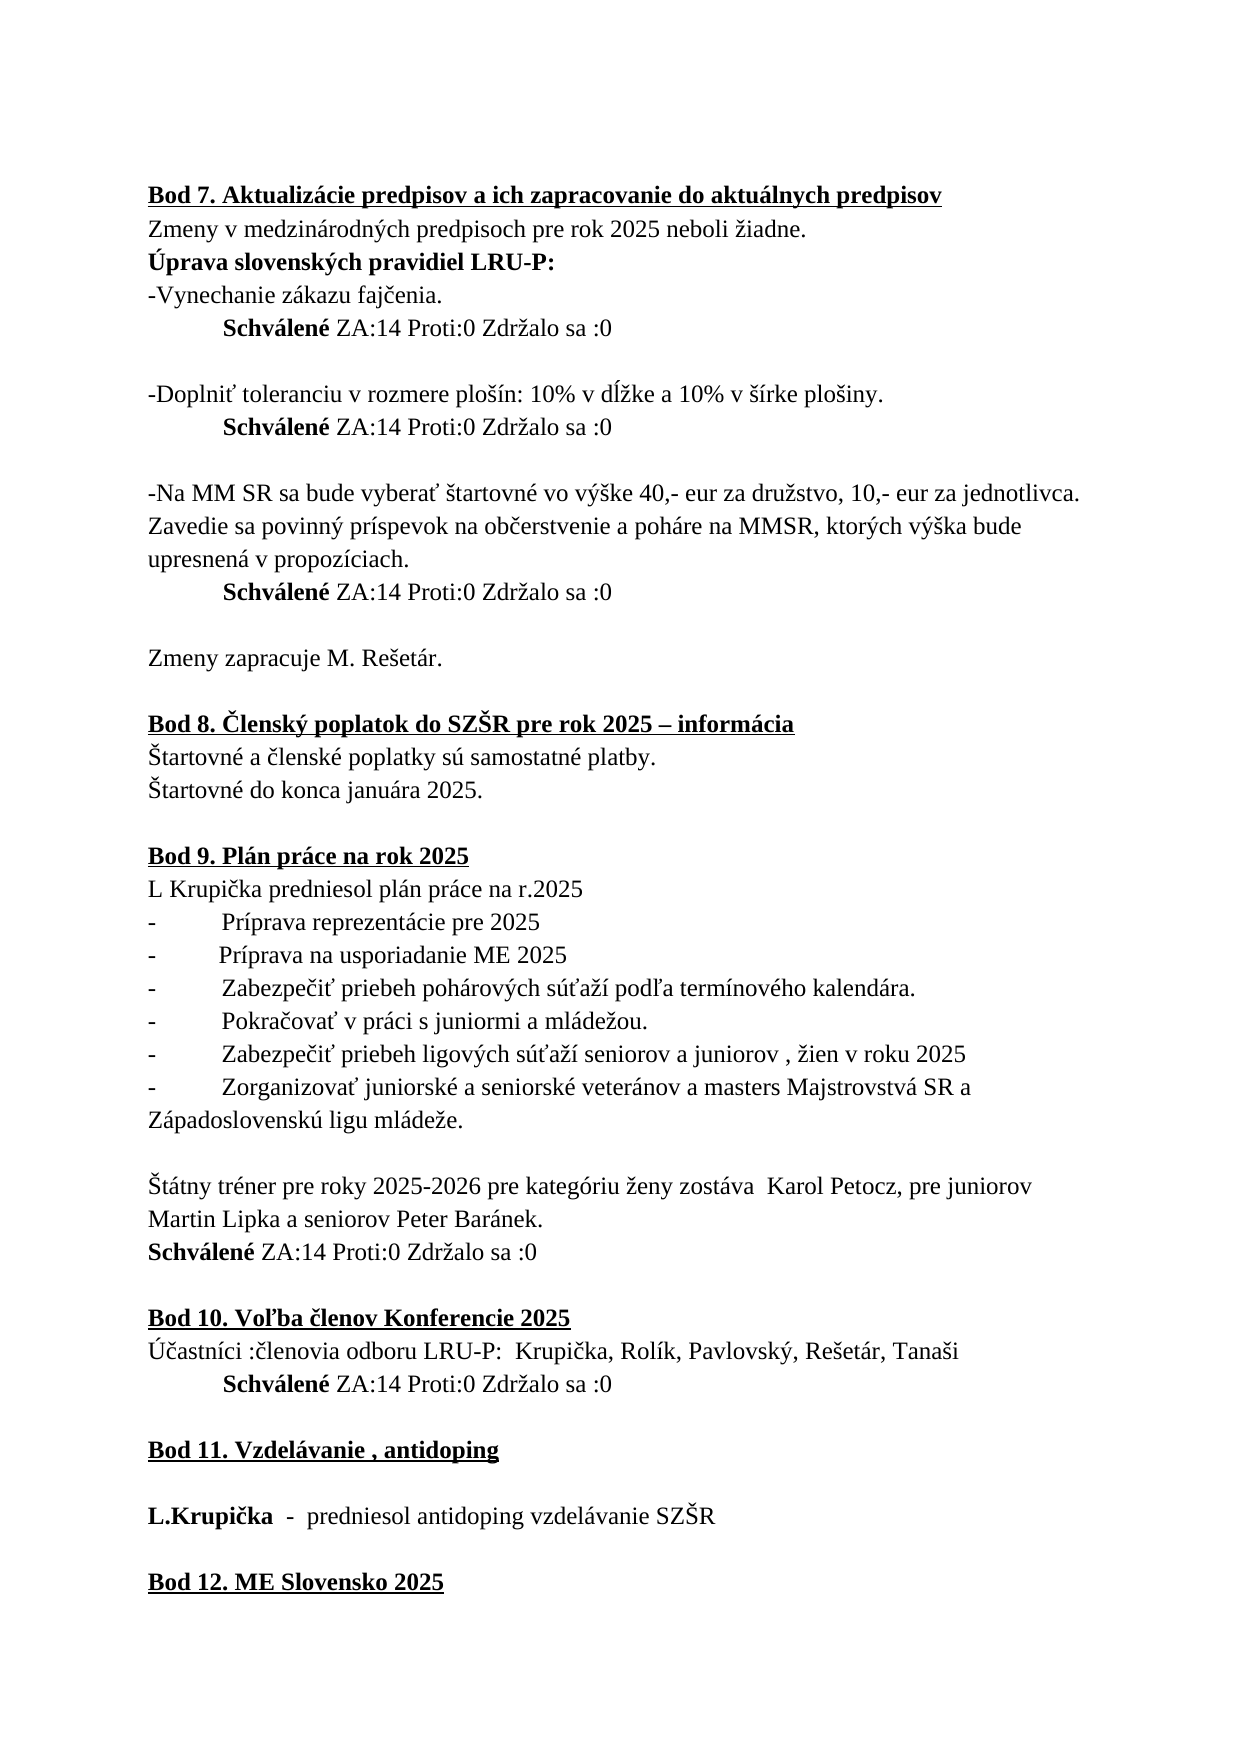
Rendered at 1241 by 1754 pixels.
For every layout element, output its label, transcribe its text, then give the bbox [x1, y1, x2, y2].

text Účastníci :členovia odboru LRU-P: Krupička, Rolík, Pavlovský, Rešetár, Tanaši [148, 1336, 1093, 1365]
text - Zabezpečiť priebeh pohárových súťaží podľa termínového kalendára. [148, 973, 1093, 1002]
text Úprava slovenských pravidiel LRU-P: [148, 247, 1093, 275]
text L Krupička predniesol plán práce na r.2025 [148, 874, 1093, 903]
text Bod 12. ME Slovensko 2025 [148, 1567, 1093, 1596]
text Štartovné a členské poplatky sú samostatné platby. [148, 742, 1093, 771]
list Schválené ZA:14 Proti:0 Zdržalo sa :0 [223, 412, 1093, 441]
list Schválené ZA:14 Proti:0 Zdržalo sa :0 [223, 1369, 1093, 1398]
text Bod 8. Členský poplatok do SZŠR pre rok 2025 – informácia [148, 709, 1093, 738]
text - Zabezpečiť priebeh ligových súťaží seniorov a juniorov , žien v roku 2025 [148, 1039, 1093, 1068]
text Bod 11. Vzdelávanie , antidoping [148, 1435, 1093, 1464]
text - Zorganizovať juniorské a seniorské veteránov a masters Majstrovstvá SR a Západoslovenskú ligu mládeže. [148, 1072, 1093, 1134]
text Štátny tréner pre roky 2025-2026 pre kategóriu ženy zostáva Karol Petocz, pre juniorov Martin Lipka a seniorov Peter Baránek. [148, 1171, 1093, 1233]
text - Príprava reprezentácie pre 2025 [148, 907, 1093, 936]
text - Pokračovať v práci s juniormi a mládežou. [148, 1006, 1093, 1035]
text Bod 9. Plán práce na rok 2025 [148, 841, 1093, 870]
text Štartovné do konca januára 2025. [148, 775, 1093, 804]
text - Príprava na usporiadanie ME 2025 [148, 940, 1093, 969]
text Zmeny zapracuje M. Rešetár. [148, 643, 1093, 672]
text -Na MM SR sa bude vyberať štartovné vo výške 40,- eur za družstvo, 10,- eur za jednotlivca. Zavedie sa povinný príspevok na občerstvenie a poháre na MMSR, ktorých výška bude upresnená v propozíciach. [148, 478, 1093, 573]
text -Vynechanie zákazu fajčenia. [148, 280, 1093, 308]
list Schválené ZA:14 Proti:0 Zdržalo sa :0 [223, 313, 1093, 341]
text -Doplniť toleranciu v rozmere plošín: 10% v dĺžke a 10% v šírke plošiny. [148, 379, 1093, 407]
list Schválené ZA:14 Proti:0 Zdržalo sa :0 [223, 577, 1093, 606]
text L.Krupička - predniesol antidoping vzdelávanie SZŠR [148, 1501, 1093, 1530]
text Bod 10. Voľba členov Konferencie 2025 [148, 1303, 1093, 1332]
text Zmeny v medzinárodných predpisoch pre rok 2025 neboli žiadne. [148, 214, 1093, 242]
text Bod 7. Aktualizácie predpisov a ich zapracovanie do aktuálnych predpisov [148, 181, 1093, 209]
text Schválené ZA:14 Proti:0 Zdržalo sa :0 [148, 1237, 1093, 1266]
